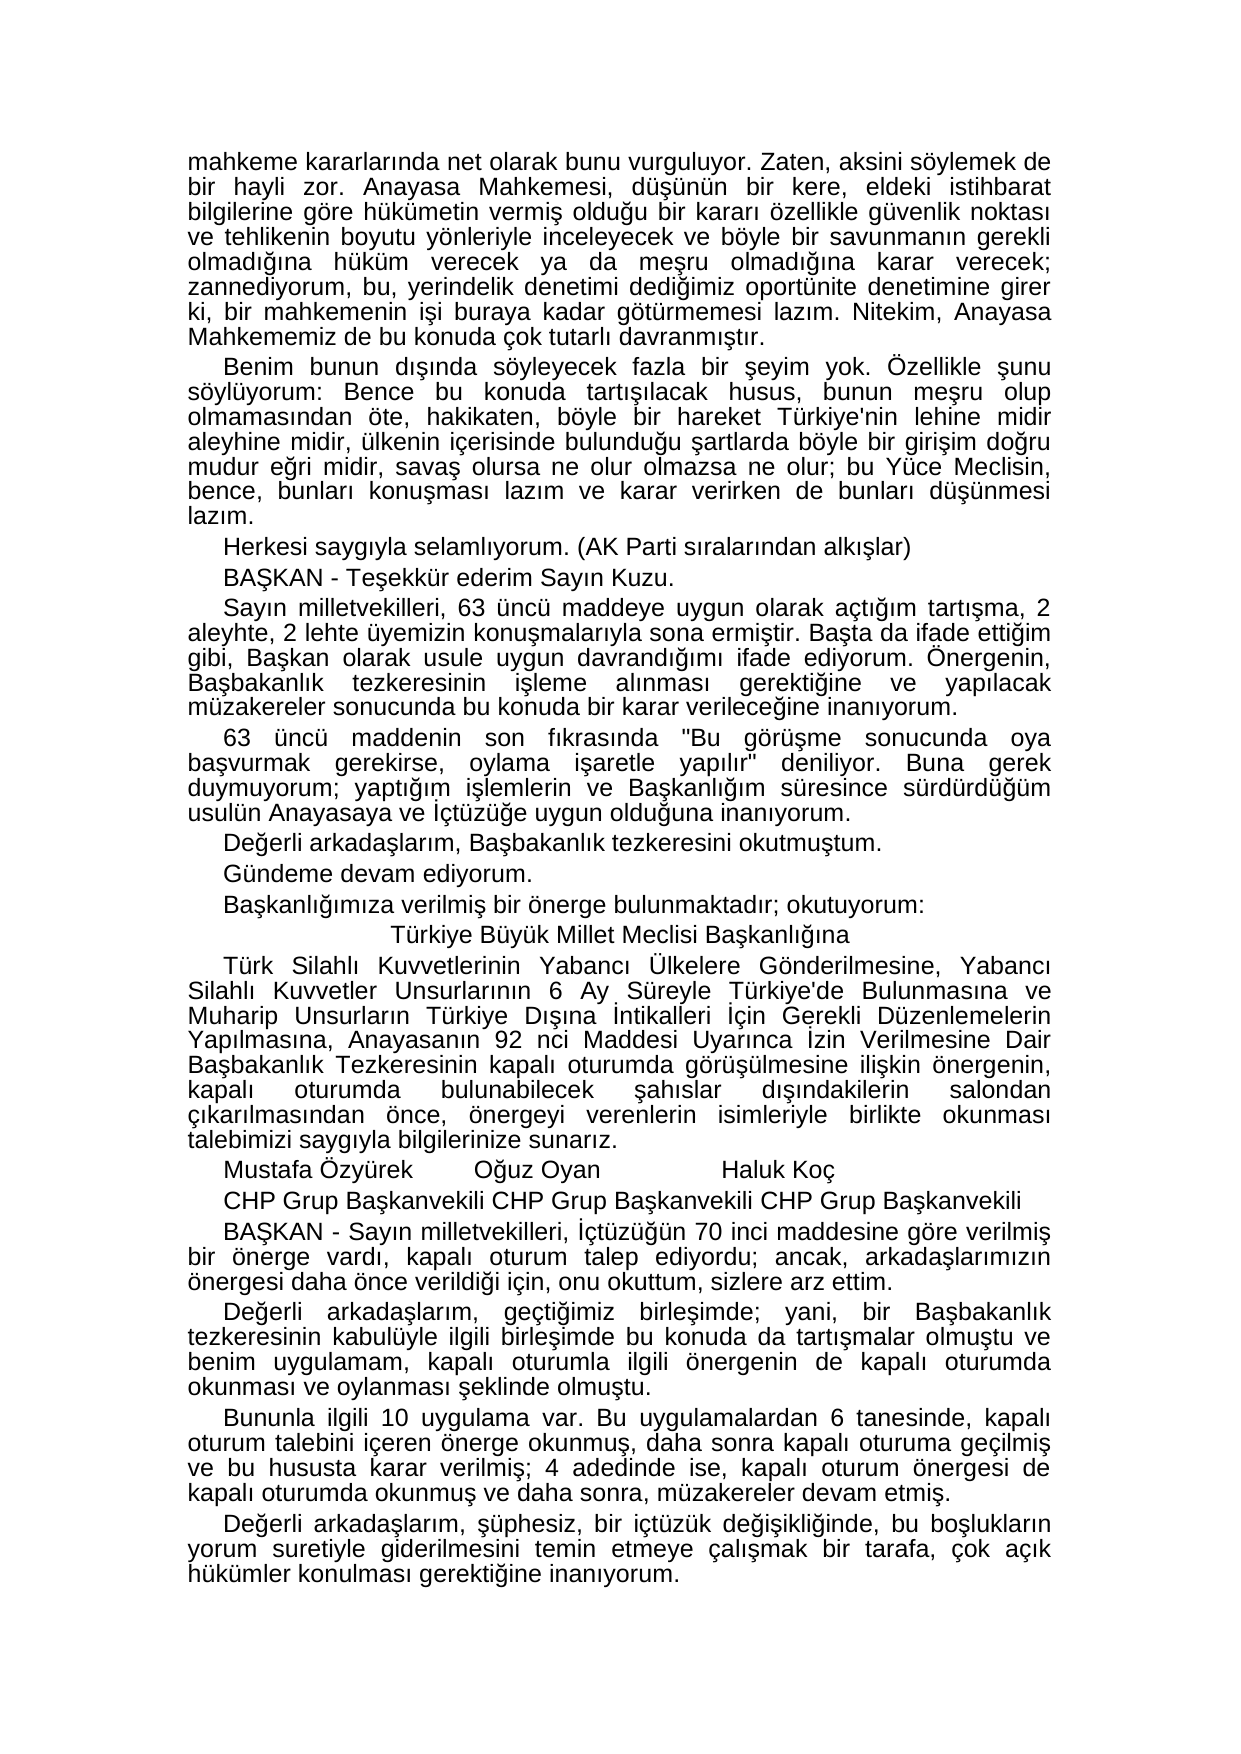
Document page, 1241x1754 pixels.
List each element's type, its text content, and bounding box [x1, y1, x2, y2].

text Değerli arkadaşlarım, Başbakanlık tezkeresini okutmuştum. [187, 832, 1053, 857]
text Mustafa Özyürek Oğuz Oyan Haluk Koç [187, 1159, 1053, 1184]
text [187, 150, 1053, 350]
text 63 üncü maddenin son fıkrasında "Bu görüşme sonucunda oya başvurmak gerekirse, oylama işaretle yapılır" deniliyor. Buna gerek duymuyorum; yaptığım işlemlerin ve Başkanlığım süresince sürdürdüğüm usulün Anayasaya ve İçtüzüğe uygun olduğuna inanıyorum. [187, 727, 1053, 826]
text Türkiye Büyük Millet Meclisi Başkanlığına [187, 924, 1053, 949]
text Benim bunun dışında söyleyecek fazla bir şeyim yok. Özellikle şunu söylüyorum: Bence bu konuda tartışılacak husus, bunun meşru olup olmamasından öte, hakikaten, böyle bir hareket Türkiye'nin lehine midir aleyhine midir, ülkenin içerisinde bulunduğu şartlarda böyle bir girişim doğru mudur eğri midir, savaş olursa ne olur olmazsa ne olur; bu Yüce Meclisin, bence, bunları konuşması lazım ve karar verirken de bunları düşünmesi lazım. [187, 356, 1053, 529]
text Herkesi saygıyla selamlıyorum. (AK Parti sıralarından alkışlar) [187, 535, 1053, 560]
text Türk Silahlı Kuvvetlerinin Yabancı Ülkelere Gönderilmesine, Yabancı Silahlı Kuvvetler Unsurlarının 6 Ay Süreyle Türkiye'de Bulunmasına ve Muharip Unsurların Türkiye Dışına İntikalleri İçin Gerekli Düzenlemelerin Yapılmasına, Anayasanın 92 nci Maddesi Uyarınca İzin Verilmesine Dair Başbakanlık Tezkeresinin kapalı oturumda görüşülmesine ilişkin önergenin, kapalı oturumda bulunabilecek şahıslar dışındakilerin salondan çıkarılmasından önce, önergeyi verenlerin isimleriyle birlikte okunması talebimizi saygıyla bilgilerinize sunarız. [187, 955, 1053, 1153]
text BAŞKAN - Teşekkür ederim Sayın Kuzu. [187, 566, 1053, 591]
text Bununla ilgili 10 uygulama var. Bu uygulamalardan 6 tanesinde, kapalı oturum talebini içeren önerge okunmuş, daha sonra kapalı oturuma geçilmiş ve bu hususta karar verilmiş; 4 adedinde ise, kapalı oturum önergesi de kapalı oturumda okunmuş ve daha sonra, müzakereler devam etmiş. [187, 1407, 1053, 1507]
text Değerli arkadaşlarım, şüphesiz, bir içtüzük değişikliğinde, bu boşlukların yorum suretiyle giderilmesini temin etmeye çalışmak bir tarafa, çok açık hükümler konulması gerektiğine inanıyorum. [187, 1513, 1053, 1588]
text Sayın milletvekilleri, 63 üncü maddeye uygun olarak açtığım tartışma, 2 aleyhte, 2 lehte üyemizin konuşmalarıyla sona ermiştir. Başta da ifade ettiğim gibi, Başkan olarak usule uygun davrandığımı ifade ediyorum. Önergenin, Başbakanlık tezkeresinin işleme alınması gerektiğine ve yapılacak müzakereler sonucunda bu konuda bir karar verileceğine inanıyorum. [187, 597, 1053, 721]
text Değerli arkadaşlarım, geçtiğimiz birleşimde; yani, bir Başbakanlık tezkeresinin kabulüyle ilgili birleşimde bu konuda da tartışmalar olmuştu ve benim uygulamam, kapalı oturumla ilgili önergenin de kapalı oturumda okunması ve oylanması şeklinde olmuştu. [187, 1301, 1053, 1401]
text Gündeme devam ediyorum. [187, 863, 1053, 887]
text CHP Grup Başkanvekili CHP Grup Başkanvekili CHP Grup Başkanvekili [187, 1190, 1053, 1214]
text BAŞKAN - Sayın milletvekilleri, İçtüzüğün 70 inci maddesine göre verilmiş bir önerge vardı, kapalı oturum talep ediyordu; ancak, arkadaşlarımızın önergesi daha önce verildiği için, onu okuttum, sizlere arz ettim. [187, 1221, 1053, 1295]
text Başkanlığımıza verilmiş bir önerge bulunmaktadır; okutuyorum: [187, 893, 1053, 918]
